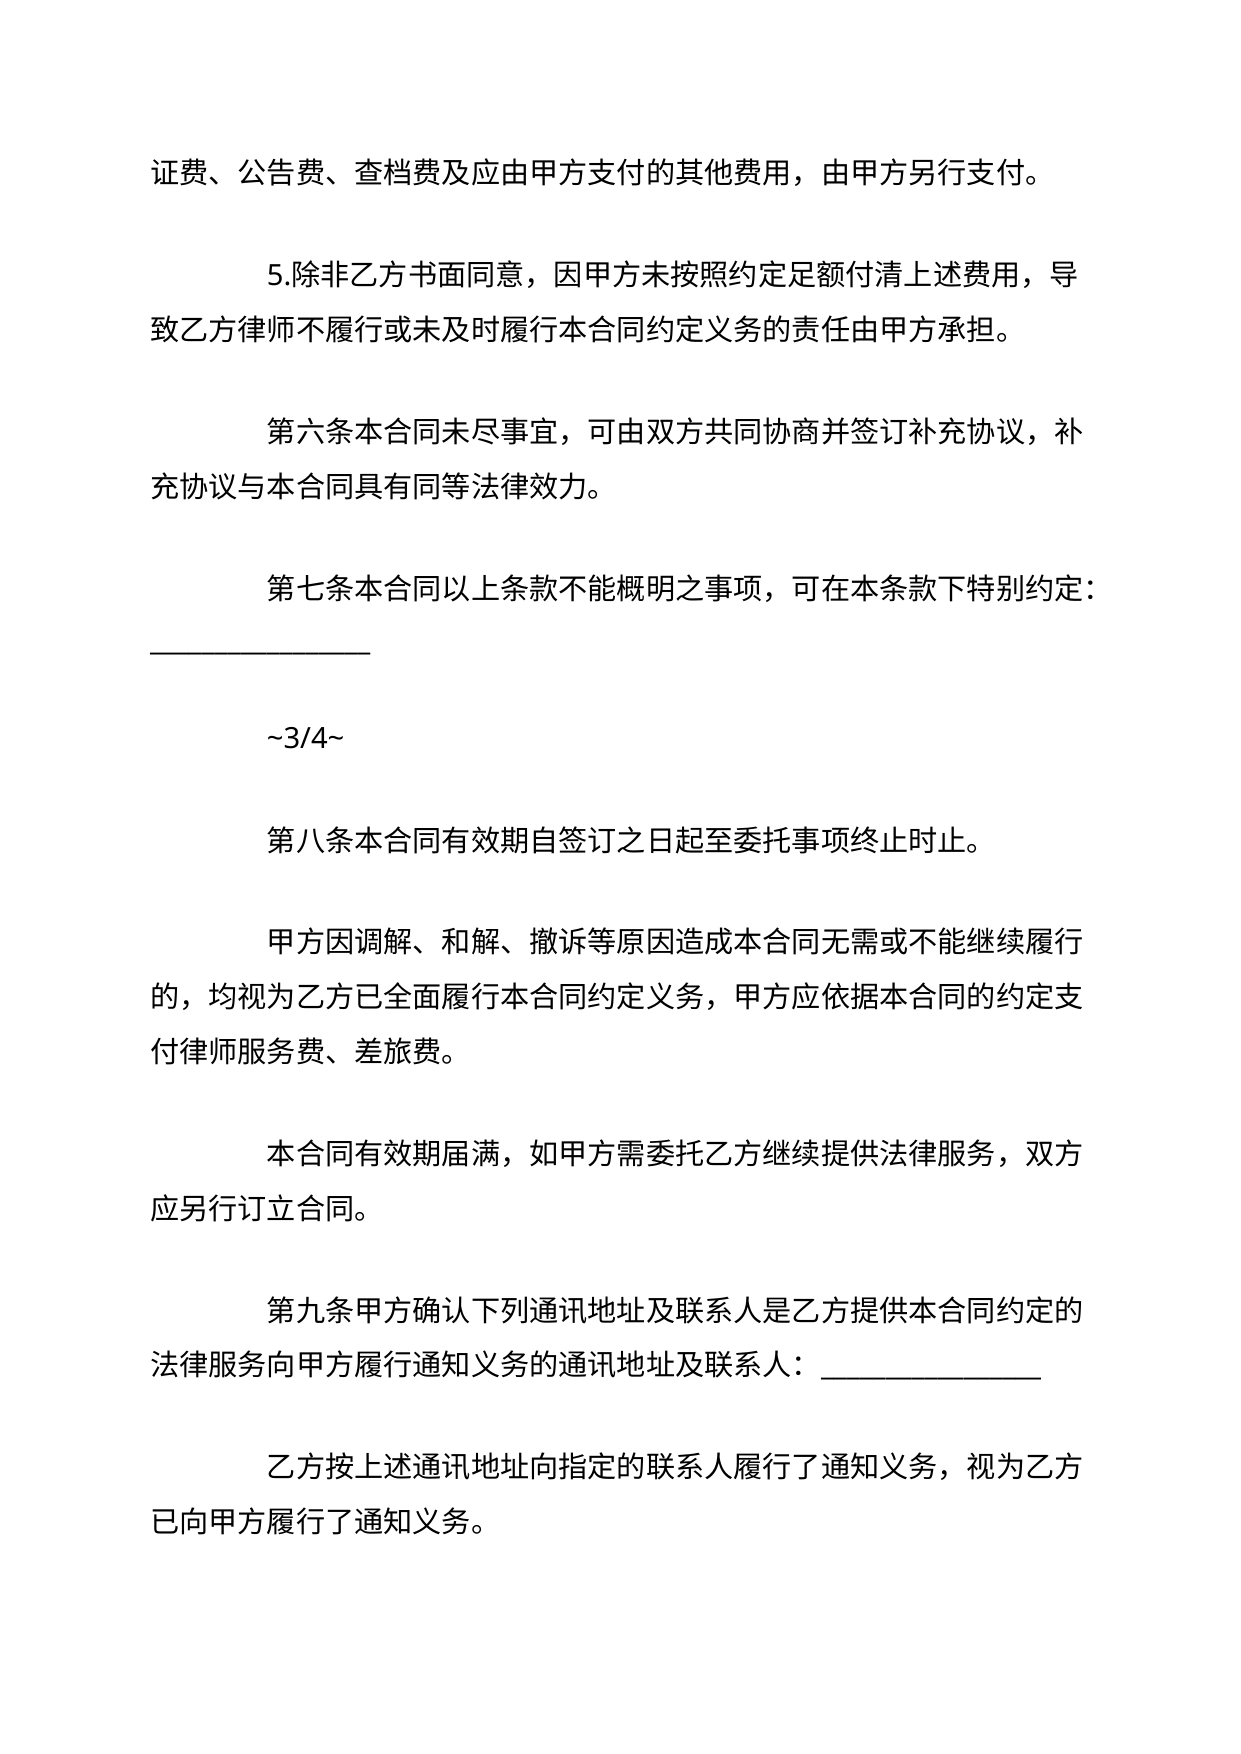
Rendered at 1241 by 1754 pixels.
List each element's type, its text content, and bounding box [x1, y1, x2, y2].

text 本合同有效期届满，如甲方需委托乙方继续提供法律服务，双方应另行订立合同。 [150, 1130, 1090, 1228]
text 第九条甲方确认下列通讯地址及联系人是乙方提供本合同约定的法律服务向甲方履行通知义务的通讯地址及联系人：_________________ [150, 1287, 1090, 1384]
text 第八条本合同有效期自签订之日起至委托事项终止时止。 [150, 817, 1090, 859]
text 甲方因调解、和解、撤诉等原因造成本合同无需或不能继续履行的，均视为乙方已全面履行本合同约定义务，甲方应依据本合同的约定支付律师服务费、差旅费。 [150, 919, 1090, 1071]
text 第六条本合同未尽事宜，可由双方共同协商并签订补充协议，补充协议与本合同具有同等法律效力。 [150, 408, 1090, 506]
text 第七条本合同以上条款不能概明之事项，可在本条款下特别约定：_________________ [150, 565, 1090, 659]
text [150, 150, 1090, 192]
text 乙方按上述通讯地址向指定的联系人履行了通知义务，视为乙方已向甲方履行了通知义务。 [150, 1444, 1090, 1541]
text 5.除非乙方书面同意，因甲方未按照约定足额付清上述费用，导致乙方律师不履行或未及时履行本合同约定义务的责任由甲方承担。 [150, 252, 1090, 349]
text ~3/4~ [150, 718, 1090, 757]
